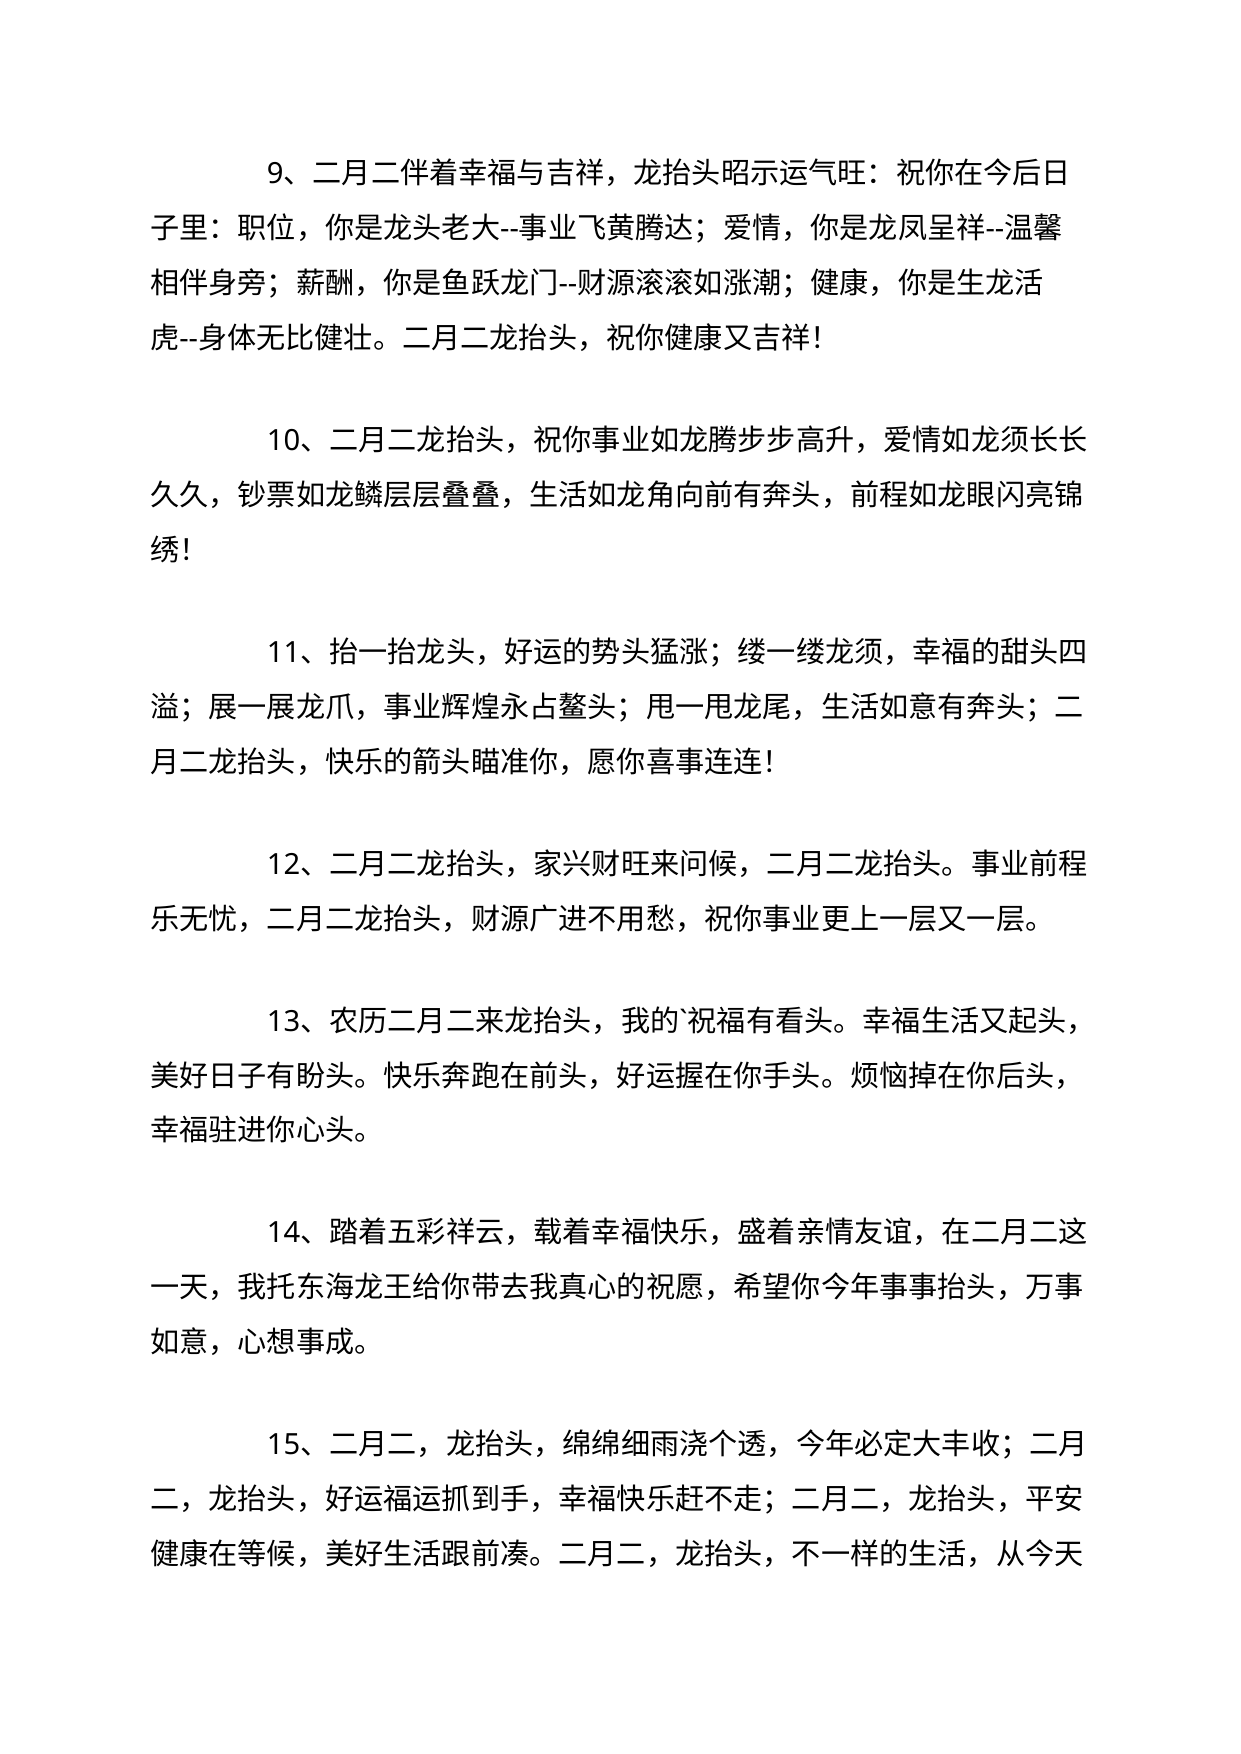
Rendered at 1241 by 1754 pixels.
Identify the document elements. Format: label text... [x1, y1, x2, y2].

text 14、踏着五彩祥云，载着幸福快乐，盛着亲情友谊，在二月二这一天，我托东海龙王给你带去我真心的祝愿，希望你今年事事抬头，万事如意，心想事成。 [150, 1209, 1090, 1361]
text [150, 1420, 1090, 1573]
text 13、农历二月二来龙抬头，我的`祝福有看头。幸福生活又起头，美好日子有盼头。快乐奔跑在前头，好运握在你手头。烦恼掉在你后头，幸福驻进你心头。 [150, 997, 1090, 1149]
text 12、二月二龙抬头，家兴财旺来问候，二月二龙抬头。事业前程乐无忧，二月二龙抬头，财源广进不用愁，祝你事业更上一层又一层。 [150, 840, 1090, 938]
text 11、抬一抬龙头，好运的势头猛涨；缕一缕龙须，幸福的甜头四溢；展一展龙爪，事业辉煌永占鳌头；甩一甩龙尾，生活如意有奔头；二月二龙抬头，快乐的箭头瞄准你，愿你喜事连连！ [150, 629, 1090, 781]
text 9、二月二伴着幸福与吉祥，龙抬头昭示运气旺：祝你在今后日子里：职位，你是龙头老大--事业飞黄腾达；爱情，你是龙凤呈祥--温馨相伴身旁；薪酬，你是鱼跃龙门--财源滚滚如涨潮；健康，你是生龙活虎--身体无比健壮。二月二龙抬头，祝你健康又吉祥！ [150, 150, 1090, 357]
text 10、二月二龙抬头，祝你事业如龙腾步步高升，爱情如龙须长长久久，钞票如龙鳞层层叠叠，生活如龙角向前有奔头，前程如龙眼闪亮锦绣！ [150, 417, 1090, 569]
